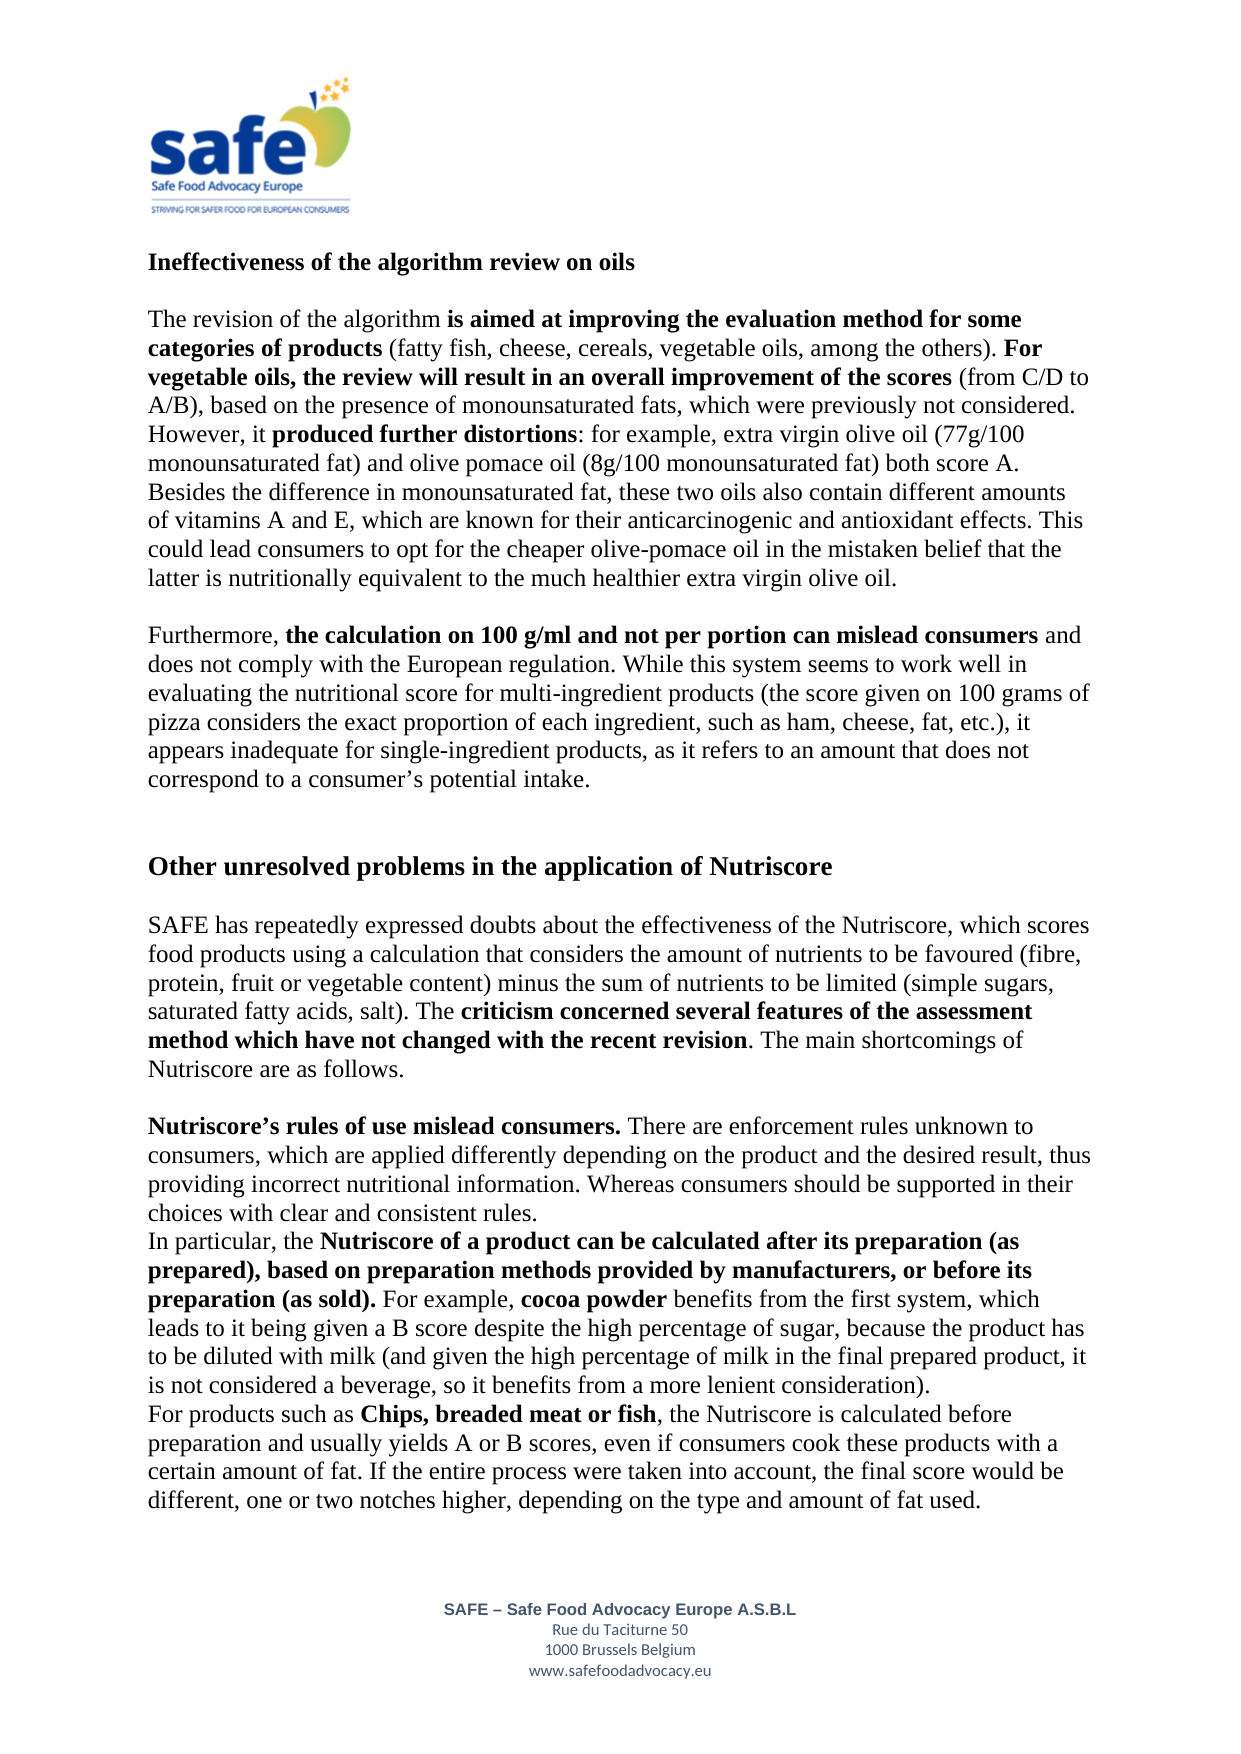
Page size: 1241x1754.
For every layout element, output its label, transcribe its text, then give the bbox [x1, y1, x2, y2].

picture [147, 73, 353, 218]
text SAFE has repeatedly expressed doubts about the effectiveness of the Nutriscore, which scores food products using a calculation that considers the amount of nutrients to be favoured (fibre, protein, fruit or vegetable content) minus the sum of nutrients to be limited (simple sugars, saturated fatty acids, salt). The criticism concerned several features of the assessment method which have not changed with the recent revision. The main shortcomings of Nutriscore are as follows. Nutriscore’s rules of use mislead consumers. There are enforcement rules unknown to consumers, which are applied differently depending on the product and the desired result, thus providing incorrect nutritional information. Whereas consumers should be supported in their choices with clear and consistent rules. [148, 910, 1093, 1226]
text The revision of the algorithm is aimed at improving the evaluation method for some categories of products (fatty fish, cheese, cereals, vegetable oils, among the others). For vegetable oils, the review will result in an overall improvement of the scores (from C/D to A/B), based on the presence of monounsaturated fats, which were previously not considered. However, it produced further distortions: for example, extra virgin olive oil (77g/100 monounsaturated fat) and olive pomace oil (8g/100 monounsaturated fat) both score A. Besides the difference in monounsaturated fat, these two oils also contain different amounts of vitamins A and E, which are known for their anticarcinogenic and antioxidant effects. This could lead consumers to opt for the cheaper olive-pomace oil in the mistaken belief that the latter is nutritionally equivalent to the much healthier extra virgin olive oil. [148, 304, 1093, 592]
text In particular, the Nutriscore of a product can be calculated after its preparation (as prepared), based on preparation methods provided by manufacturers, or before its preparation (as sold). For example, cocoa powder benefits from the first system, which leads to it being given a B score despite the high percentage of sugar, because the product has to be diluted with milk (and given the high percentage of milk in the final prepared product, it is not considered a beverage, so it benefits from a more lenient consideration). [148, 1226, 1093, 1399]
text Furthermore, the calculation on 100 g/ml and not per portion can mislead consumers and does not comply with the European regulation. While this system seems to work well in evaluating the nutritional score for multi-ingredient products (the score given on 100 grams of pizza considers the exact proportion of each ingredient, such as ham, cheese, fat, etc.), it appears inadequate for single-ingredient products, as it refers to an amount that does not correspond to a consumer’s potential intake. Other unresolved problems in the application of Nutriscore [148, 620, 1093, 881]
text Ineffectiveness of the algorithm review on oils [148, 247, 1093, 275]
